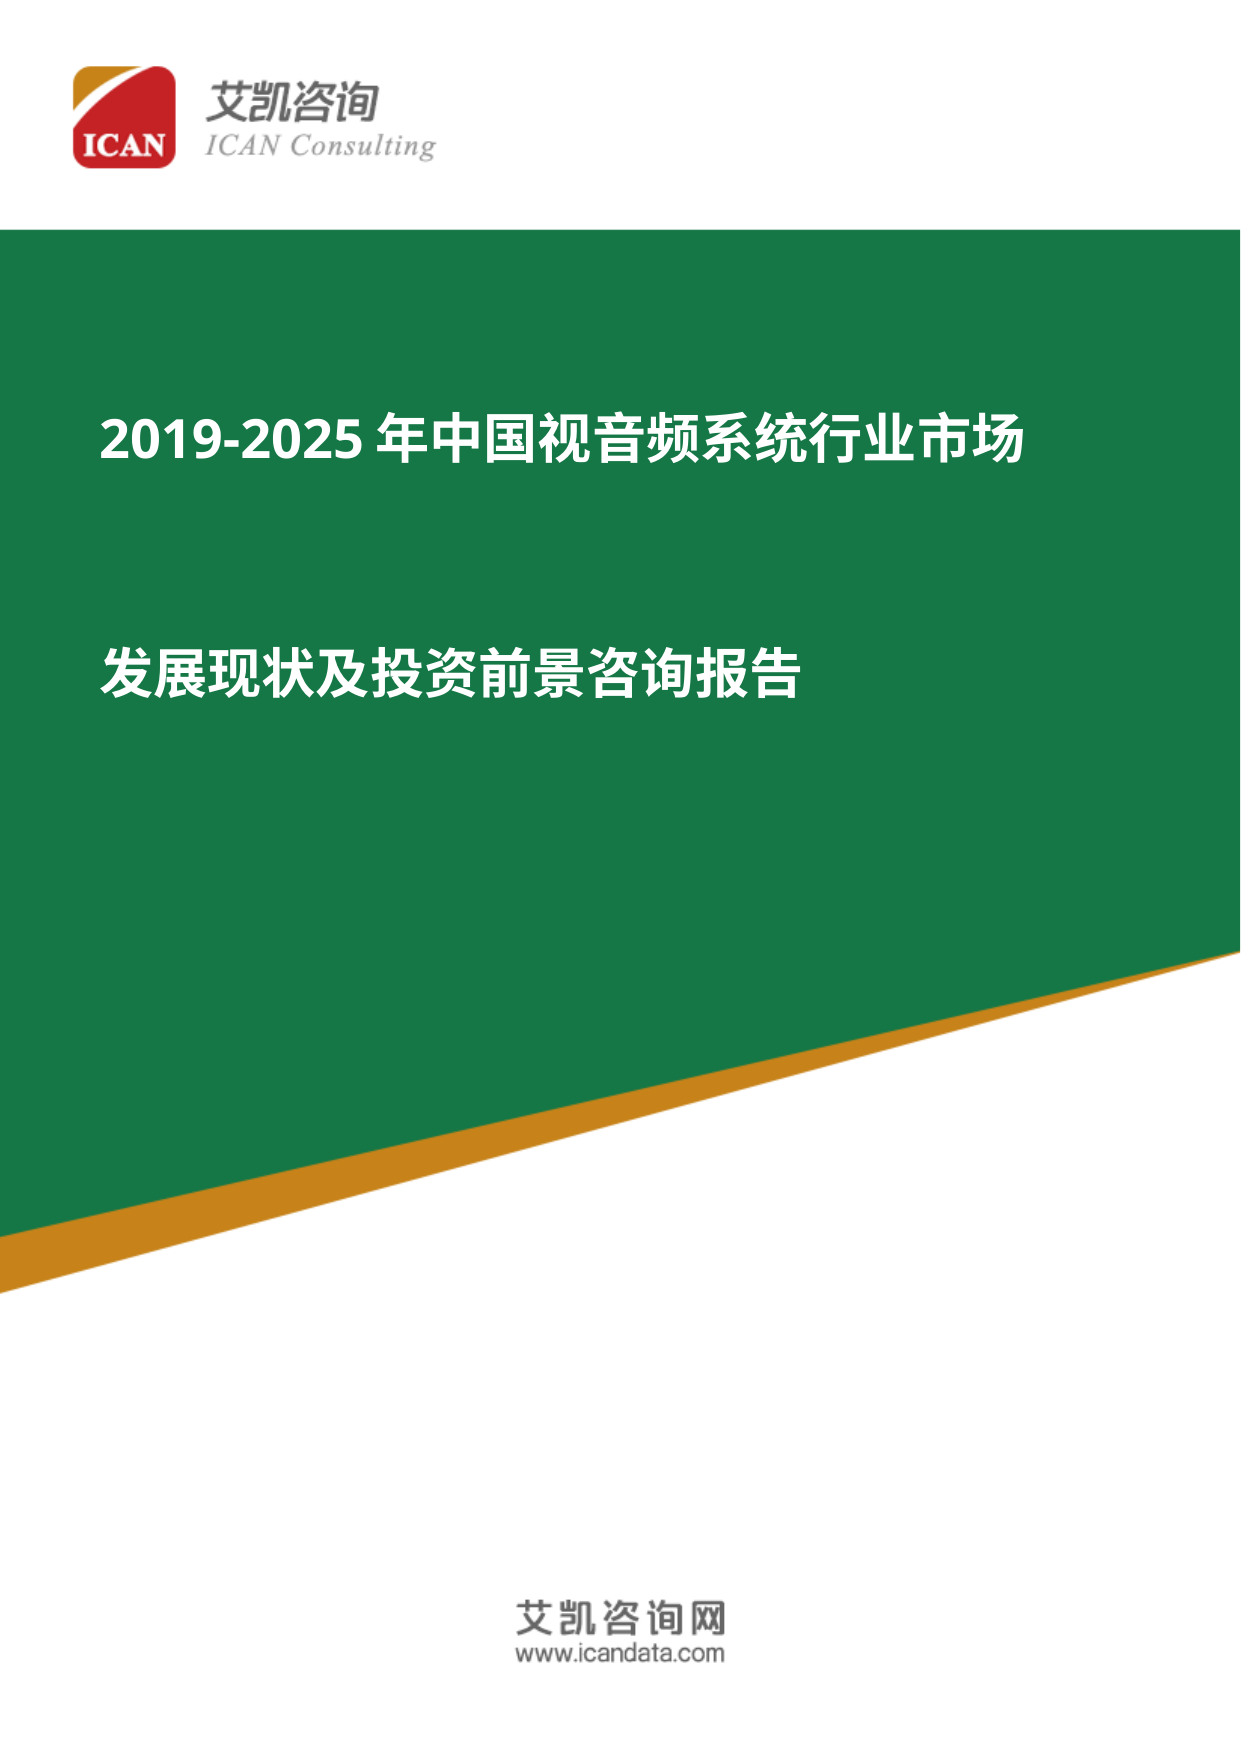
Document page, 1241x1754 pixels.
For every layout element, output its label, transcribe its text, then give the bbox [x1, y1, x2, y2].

subtitle 2019-2025年中国视音频系统行业市场发展现状及投资前景咨询报告 [99, 386, 1053, 718]
picture [0, 5, 1241, 1754]
